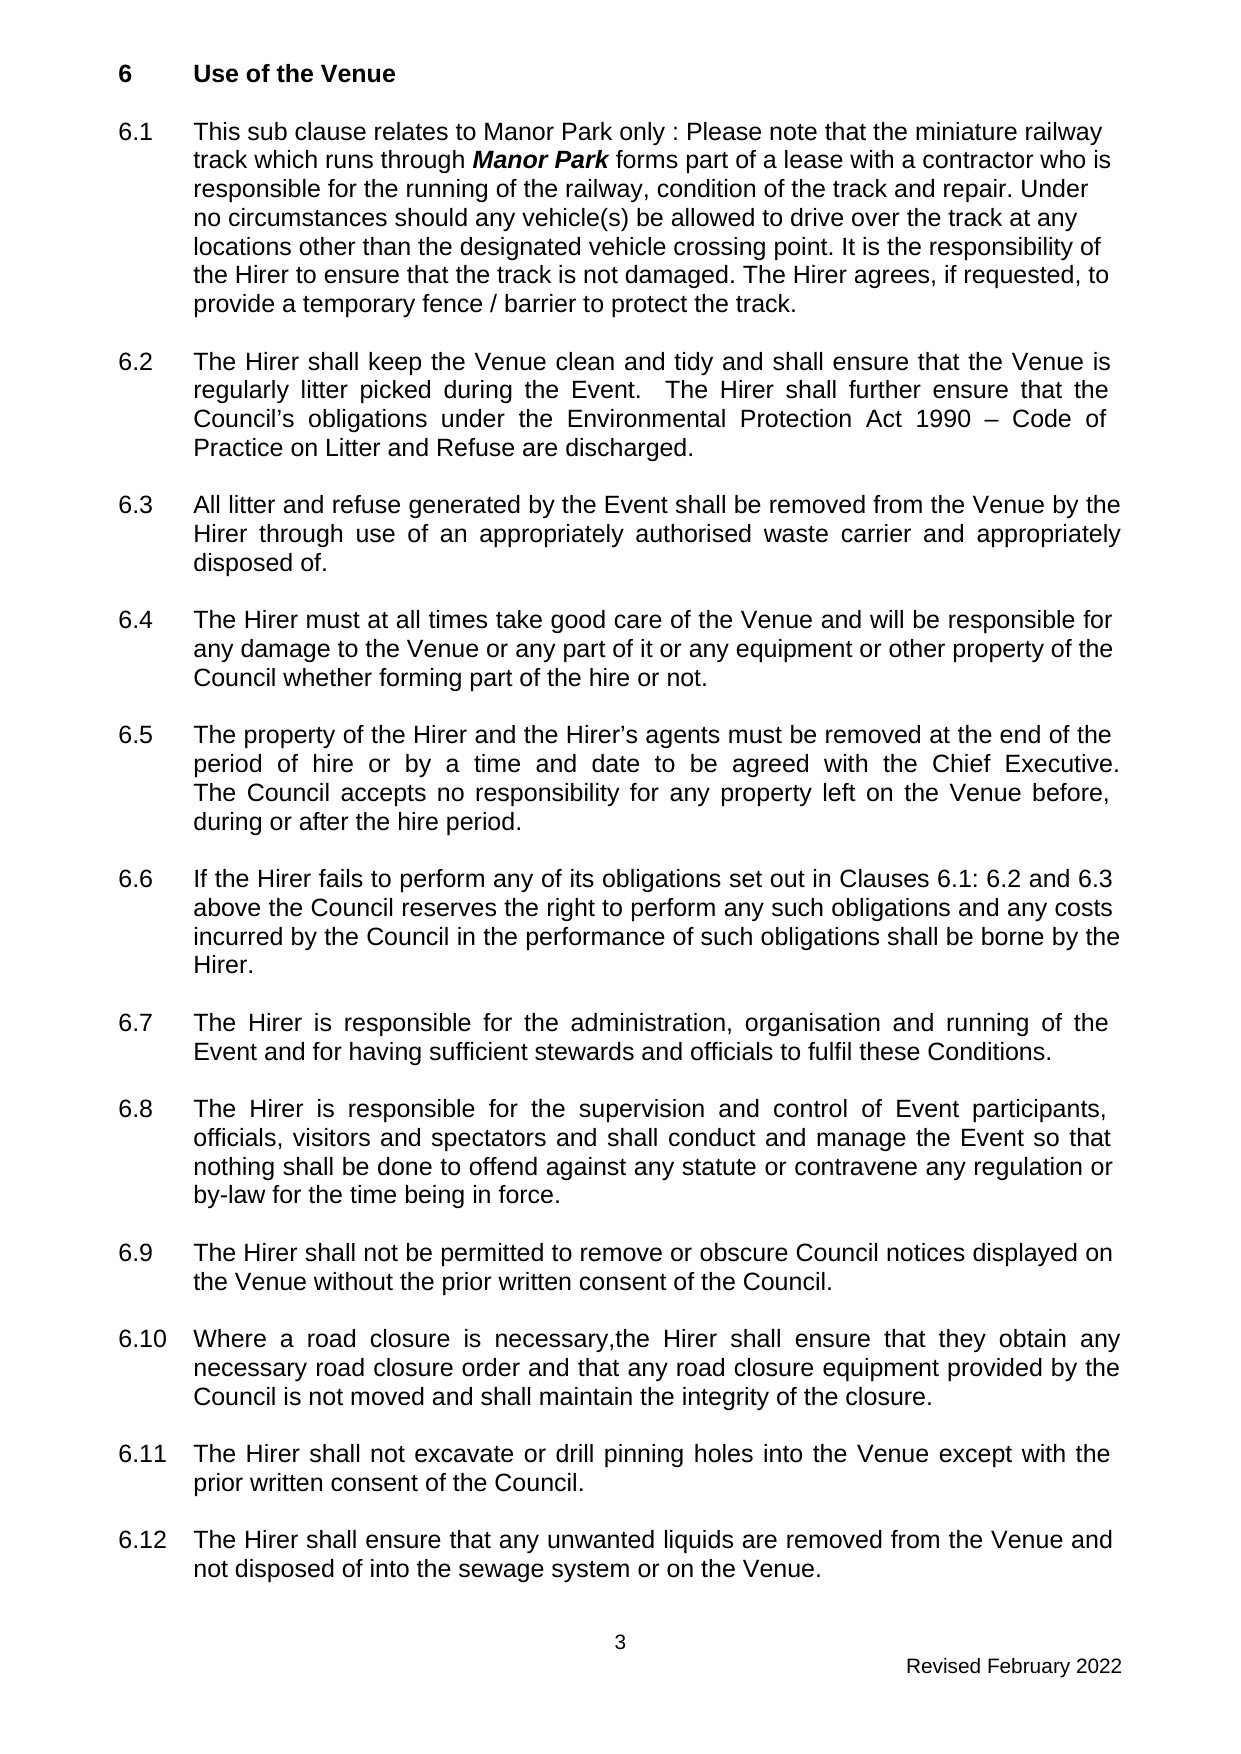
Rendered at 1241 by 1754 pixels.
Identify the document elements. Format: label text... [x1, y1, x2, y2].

text 6.7 The Hirer is responsible for the administration, organisation and running of the Event and for having sufficient stewards and officials to fulfil these Conditions. [118, 1008, 1122, 1065]
text 6.6 If the Hirer fails to perform any of its obligations set out in Clauses 6.1: 6.2 and 6.3 above the Council reserves the right to perform any such obligations and any costs incurred by the Council in the performance of such obligations shall be borne by the Hirer. [118, 864, 1122, 979]
text 6.4 The Hirer must at all times take good care of the Venue and will be responsible for any damage to the Venue or any part of it or any equipment or other property of the Council whether forming part of the hire or not. [118, 605, 1122, 692]
text 6.3 All litter and refuse generated by the Event shall be removed from the Venue by the Hirer through use of an appropriately authorised waste carrier and appropriately disposed of. [118, 490, 1122, 577]
text 6.8 The Hirer is responsible for the supervision and control of Event participants, officials, visitors and spectators and shall conduct and manage the Event so that nothing shall be done to offend against any statute or contravene any regulation or by-law for the time being in force. [118, 1094, 1122, 1209]
text 6 Use of the Venue [118, 59, 1122, 88]
text 6.5 The property of the Hirer and the Hirer’s agents must be removed at the end of the period of hire or by a time and date to be agreed with the Chief Executive. The Council accepts no responsibility for any property left on the Venue before, during or after the hire period. [118, 720, 1122, 835]
text 6.9 The Hirer shall not be permitted to remove or obscure Council notices displayed on the Venue without the prior written consent of the Council. [118, 1238, 1122, 1295]
text 6.10 Where a road closure is necessary,the Hirer shall ensure that they obtain any necessary road closure order and that any road closure equipment provided by the Council is not moved and shall maintain the integrity of the closure. [118, 1324, 1122, 1410]
text 6.11 The Hirer shall not excavate or drill pinning holes into the Venue except with the prior written consent of the Council. [118, 1439, 1122, 1497]
text 6.12 The Hirer shall ensure that any unwanted liquids are removed from the Venue and not disposed of into the sewage system or on the Venue. [118, 1525, 1122, 1583]
text 6.2 The Hirer shall keep the Venue clean and tidy and shall ensure that the Venue is regularly litter picked during the Event. The Hirer shall further ensure that the Council’s obligations under the Environmental Protection Act 1990 – Code of Practice on Litter and Refuse are discharged. [118, 347, 1122, 462]
text 6.1 This sub clause relates to Manor Park only : Please note that the miniature railway track which runs through Manor Park forms part of a lease with a contractor who is responsible for the running of the railway, condition of the track and repair. Under no circumstances should any vehicle(s) be allowed to drive over the track at any locations other than the designated vehicle crossing point. It is the responsibility of the Hirer to ensure that the track is not damaged. The Hirer agrees, if requested, to provide a temporary fence / barrier to protect the track. [118, 117, 1122, 318]
